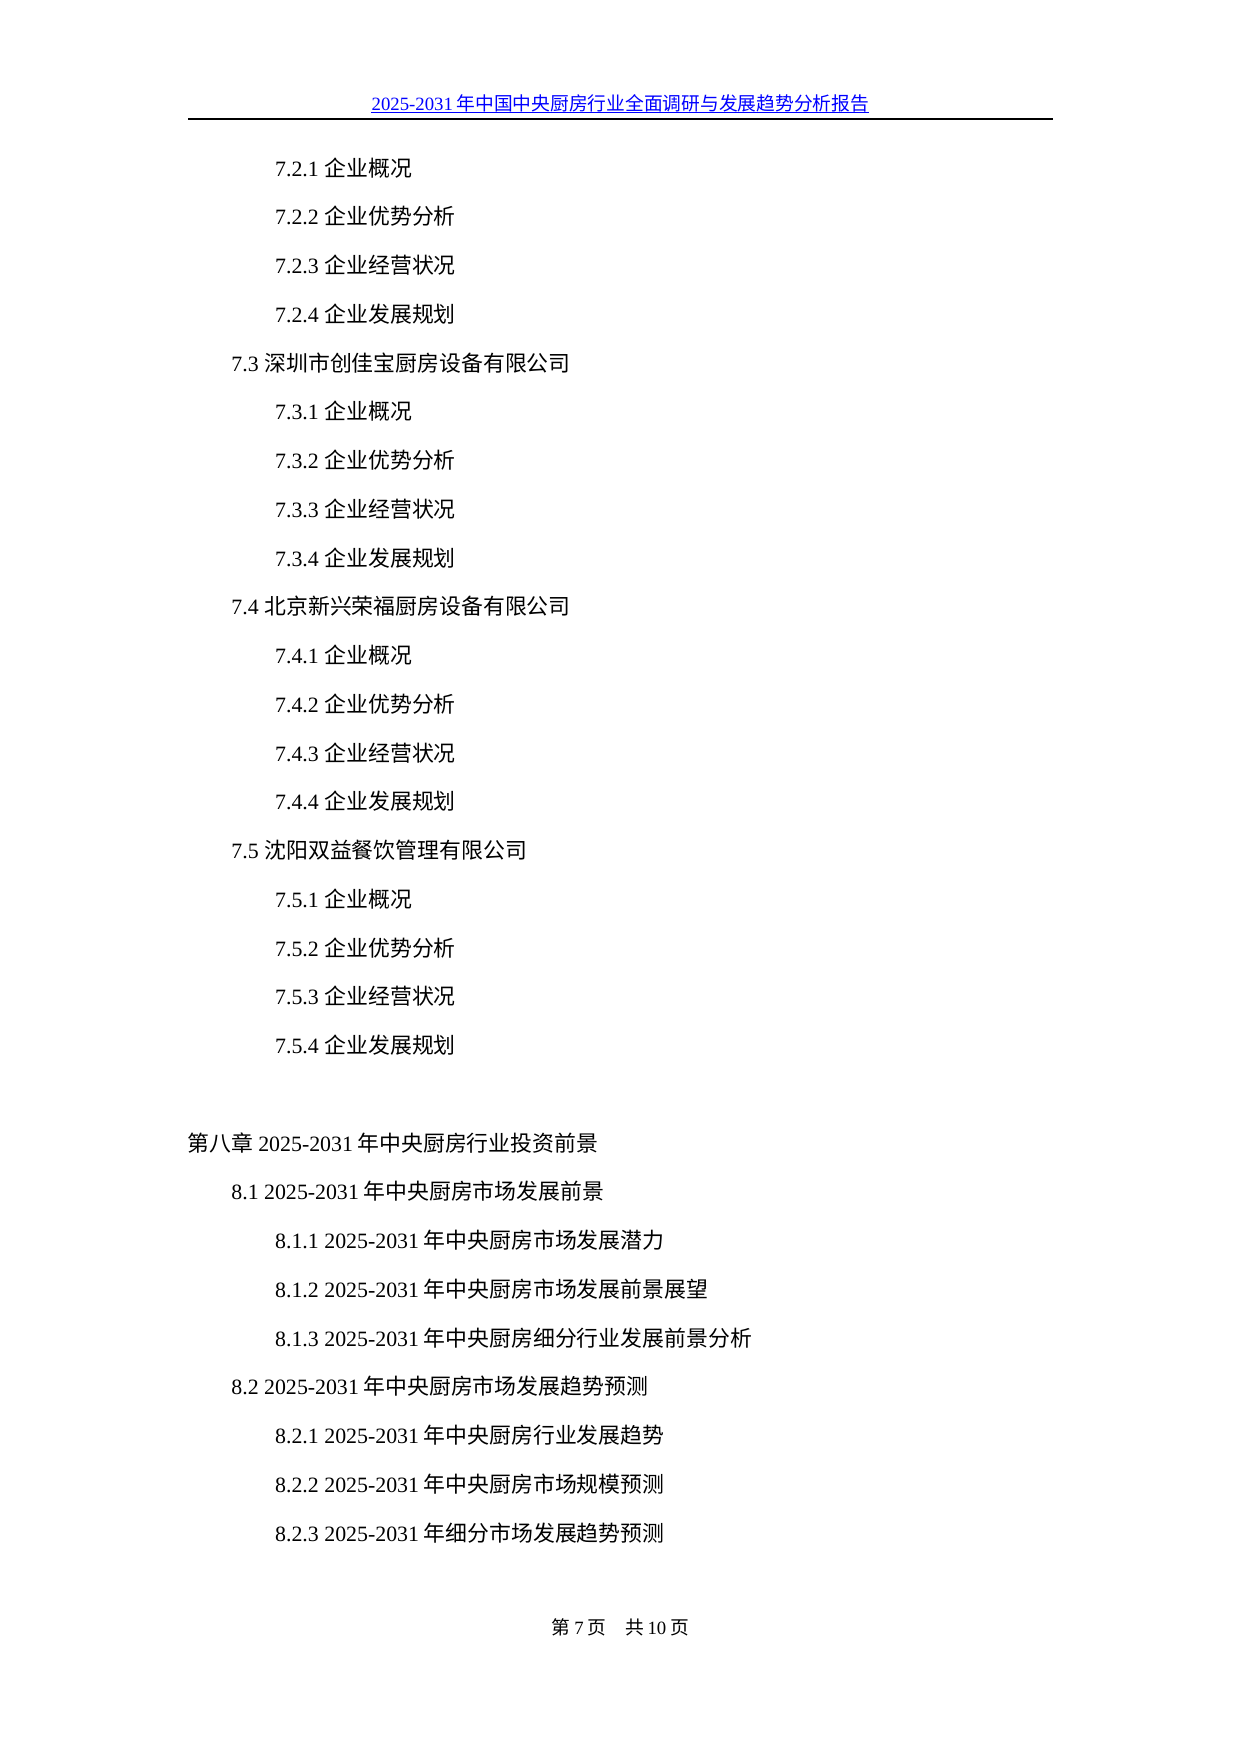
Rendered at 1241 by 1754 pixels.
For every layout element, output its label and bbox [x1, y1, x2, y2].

text [187, 150, 1053, 1548]
